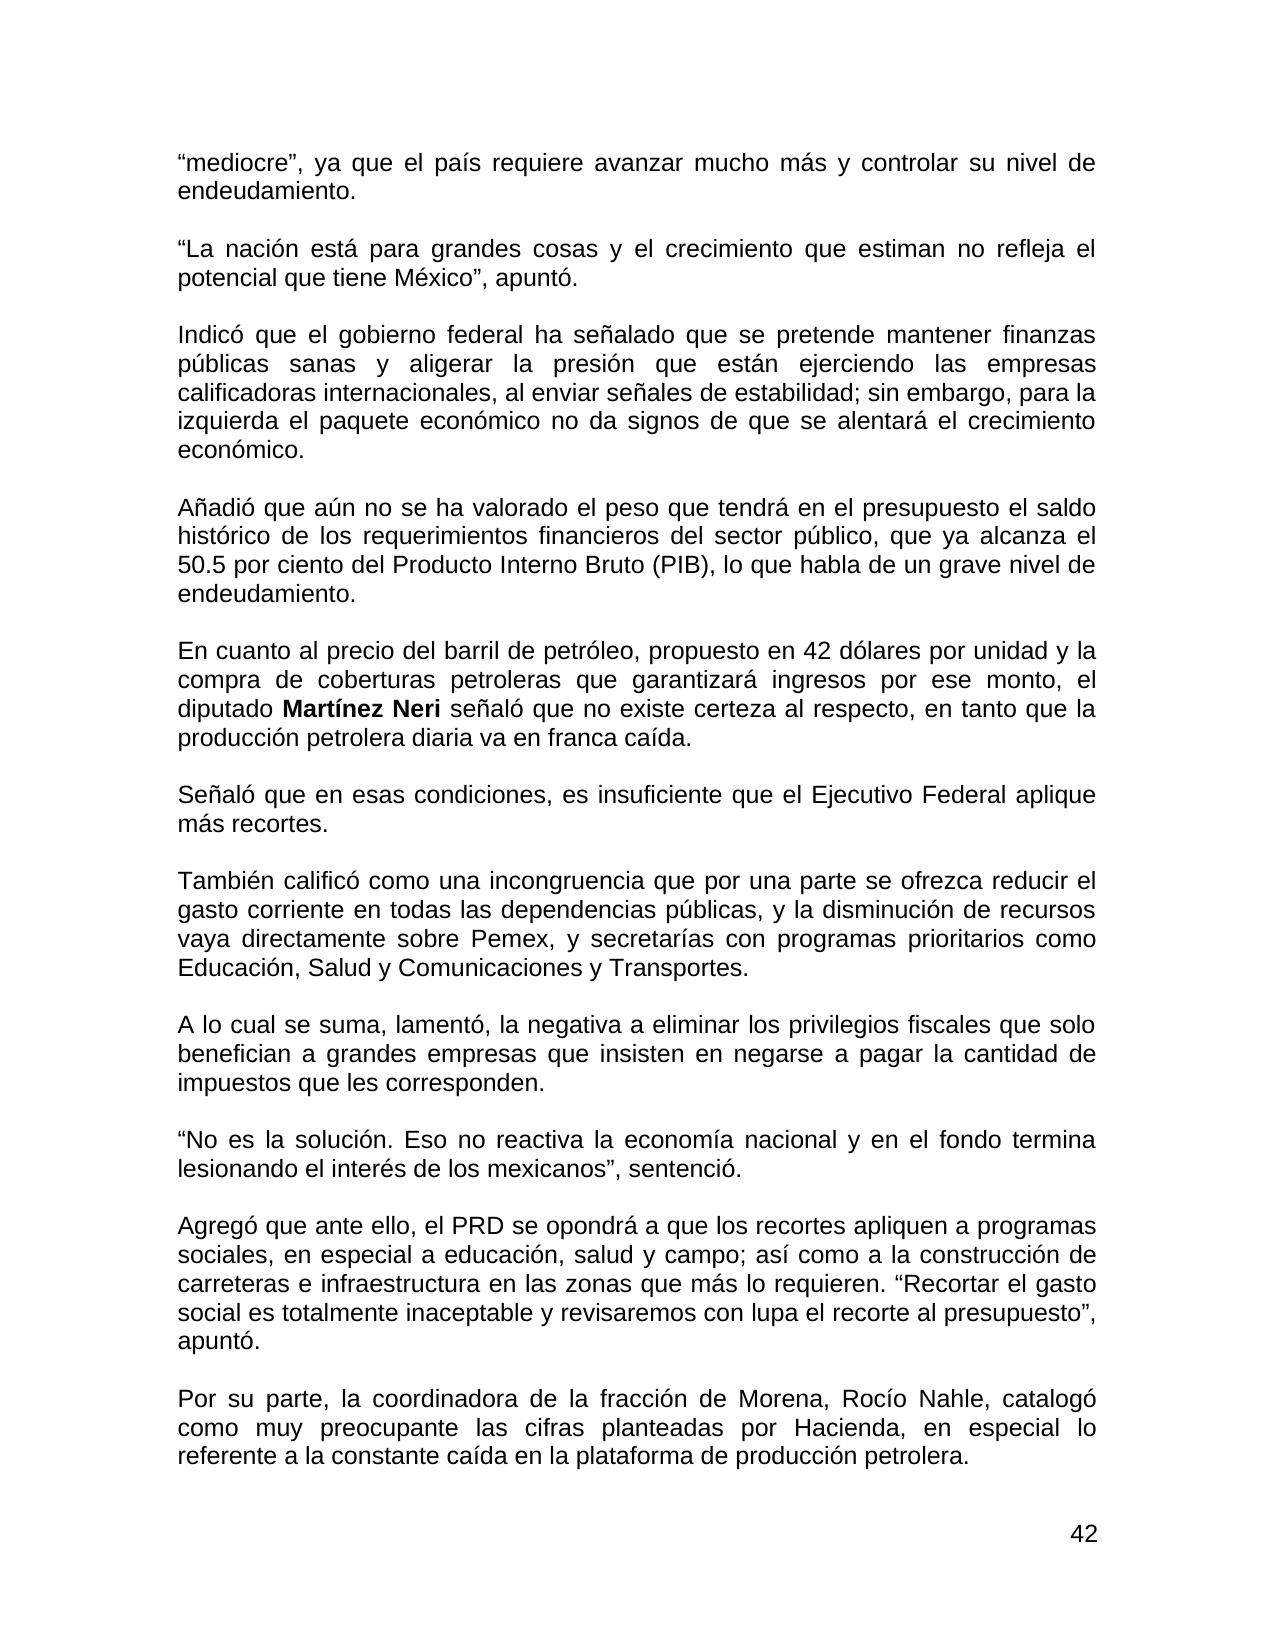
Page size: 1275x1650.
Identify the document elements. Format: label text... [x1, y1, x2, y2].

text También calificó como una incongruencia que por una parte se ofrezca reducir el gasto corriente en todas las dependencias públicas, y la disminución de recursos vaya directamente sobre Pemex, y secretarías con programas prioritarios como Educación, Salud y Comunicaciones y Transportes. [177, 866, 1098, 981]
text Por su parte, la coordinadora de la fracción de Morena, Rocío Nahle, catalogó como muy preocupante las cifras planteadas por Hacienda, en especial lo referente a la constante caída en la plataforma de producción petrolera. [177, 1384, 1098, 1470]
text A lo cual se suma, lamentó, la negativa a eliminar los privilegios fiscales que solo benefician a grandes empresas que insisten en negarse a pagar la cantidad de impuestos que les corresponden. [177, 1010, 1098, 1096]
text Agregó que ante ello, el PRD se opondrá a que los recortes apliquen a programas sociales, en especial a educación, salud y campo; así como a la construcción de carreteras e infraestructura en las zonas que más lo requieren. “Recortar el gasto social es totalmente inaceptable y revisaremos con lupa el recorte al presupuesto”, apuntó. [177, 1211, 1098, 1355]
text Señaló que en esas condiciones, es insuficiente que el Ejecutivo Federal aplique más recortes. [177, 780, 1098, 838]
text En cuanto al precio del barril de petróleo, propuesto en 42 dólares por unidad y la compra de coberturas petroleras que garantizará ingresos por ese monto, el diputado Martínez Neri señaló que no existe certeza al respecto, en tanto que la producción petrolera diaria va en franca caída. [177, 636, 1098, 751]
text “La nación está para grandes cosas y el crecimiento que estiman no refleja el potencial que tiene México”, apuntó. [177, 234, 1098, 291]
text “No es la solución. Eso no reactiva la economía nacional y en el fondo termina lesionando el interés de los mexicanos”, sentenció. [177, 1125, 1098, 1183]
text Indicó que el gobierno federal ha señalado que se pretende mantener finanzas públicas sanas y aligerar la presión que están ejerciendo las empresas calificadoras internacionales, al enviar señales de estabilidad; sin embargo, para la izquierda el paquete económico no da signos de que se alentará el crecimiento económico. [177, 320, 1098, 464]
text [177, 148, 1098, 205]
text Añadió que aún no se ha valorado el peso que tendrá en el presupuesto el saldo histórico de los requerimientos financieros del sector público, que ya alcanza el 50.5 por ciento del Producto Interno Bruto (PIB), lo que habla de un grave nivel de endeudamiento. [177, 493, 1098, 608]
